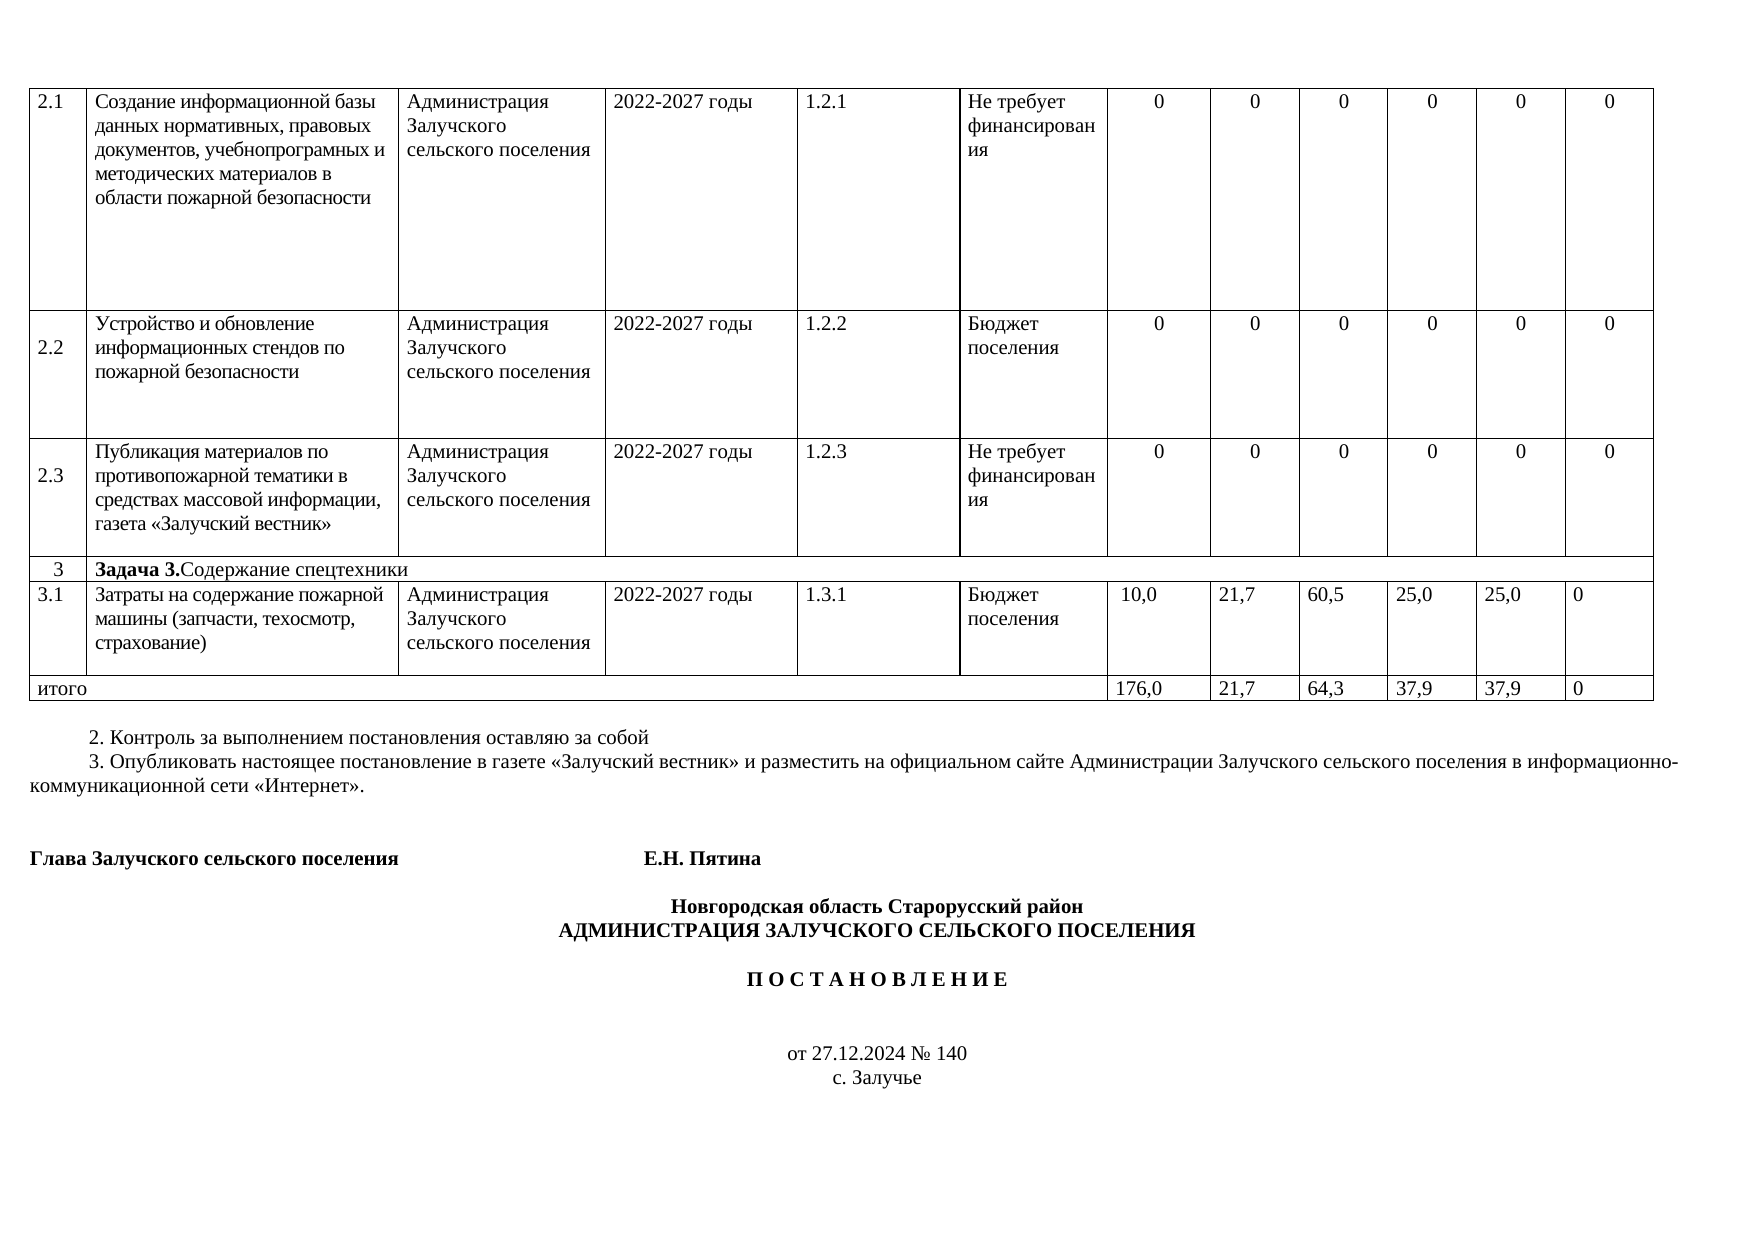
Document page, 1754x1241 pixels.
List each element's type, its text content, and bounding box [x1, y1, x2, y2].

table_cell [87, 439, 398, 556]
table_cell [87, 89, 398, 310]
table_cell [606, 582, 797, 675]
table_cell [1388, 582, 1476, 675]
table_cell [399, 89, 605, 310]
text 2. Контроль за выполнением постановления оставляю за собой [29, 725, 1724, 749]
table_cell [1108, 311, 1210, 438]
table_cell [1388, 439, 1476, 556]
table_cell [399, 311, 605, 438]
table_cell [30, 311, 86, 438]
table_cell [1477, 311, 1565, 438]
text от 27.12.2024 № 140 [29, 1041, 1724, 1065]
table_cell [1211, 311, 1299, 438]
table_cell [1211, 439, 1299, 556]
text АДМИНИСТРАЦИЯ ЗАЛУЧСКОГО СЕЛЬСКОГО ПОСЕЛЕНИЯ [29, 918, 1724, 942]
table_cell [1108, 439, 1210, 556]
text с. Залучье [29, 1065, 1724, 1089]
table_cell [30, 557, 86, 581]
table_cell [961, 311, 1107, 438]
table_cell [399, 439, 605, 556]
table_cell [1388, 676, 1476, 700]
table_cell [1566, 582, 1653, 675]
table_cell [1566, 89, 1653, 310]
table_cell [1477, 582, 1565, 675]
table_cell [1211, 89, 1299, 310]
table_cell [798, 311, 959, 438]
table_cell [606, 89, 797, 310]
text П О С Т А Н О В Л Е Н И Е [29, 967, 1724, 991]
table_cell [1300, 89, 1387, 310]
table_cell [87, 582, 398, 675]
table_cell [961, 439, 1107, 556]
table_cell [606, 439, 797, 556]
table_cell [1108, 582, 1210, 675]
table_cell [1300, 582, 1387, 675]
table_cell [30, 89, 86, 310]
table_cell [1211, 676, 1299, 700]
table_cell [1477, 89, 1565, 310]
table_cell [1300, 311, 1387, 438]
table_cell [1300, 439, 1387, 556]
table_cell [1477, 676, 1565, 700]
text 3. Опубликовать настоящее постановление в газете «Залучский вестник» и разместить на официальном сайте Администрации Залучского сельского поселения в информационно-коммуникационной сети «Интернет». [29, 749, 1724, 797]
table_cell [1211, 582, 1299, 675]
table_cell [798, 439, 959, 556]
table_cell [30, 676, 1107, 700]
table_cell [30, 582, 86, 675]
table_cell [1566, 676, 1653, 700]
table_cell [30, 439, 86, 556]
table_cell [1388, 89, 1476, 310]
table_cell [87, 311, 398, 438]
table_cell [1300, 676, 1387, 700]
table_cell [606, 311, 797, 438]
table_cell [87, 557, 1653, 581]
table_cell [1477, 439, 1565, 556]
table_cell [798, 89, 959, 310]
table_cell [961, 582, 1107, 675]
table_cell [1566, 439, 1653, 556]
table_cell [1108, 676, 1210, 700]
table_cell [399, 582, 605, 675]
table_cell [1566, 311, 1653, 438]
text Новгородская область Старорусский район [29, 894, 1724, 918]
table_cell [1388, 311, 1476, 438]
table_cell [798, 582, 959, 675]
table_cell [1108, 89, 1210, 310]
text Глава Залучского сельского поселения Е.Н. Пятина [29, 846, 1724, 869]
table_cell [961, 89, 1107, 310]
